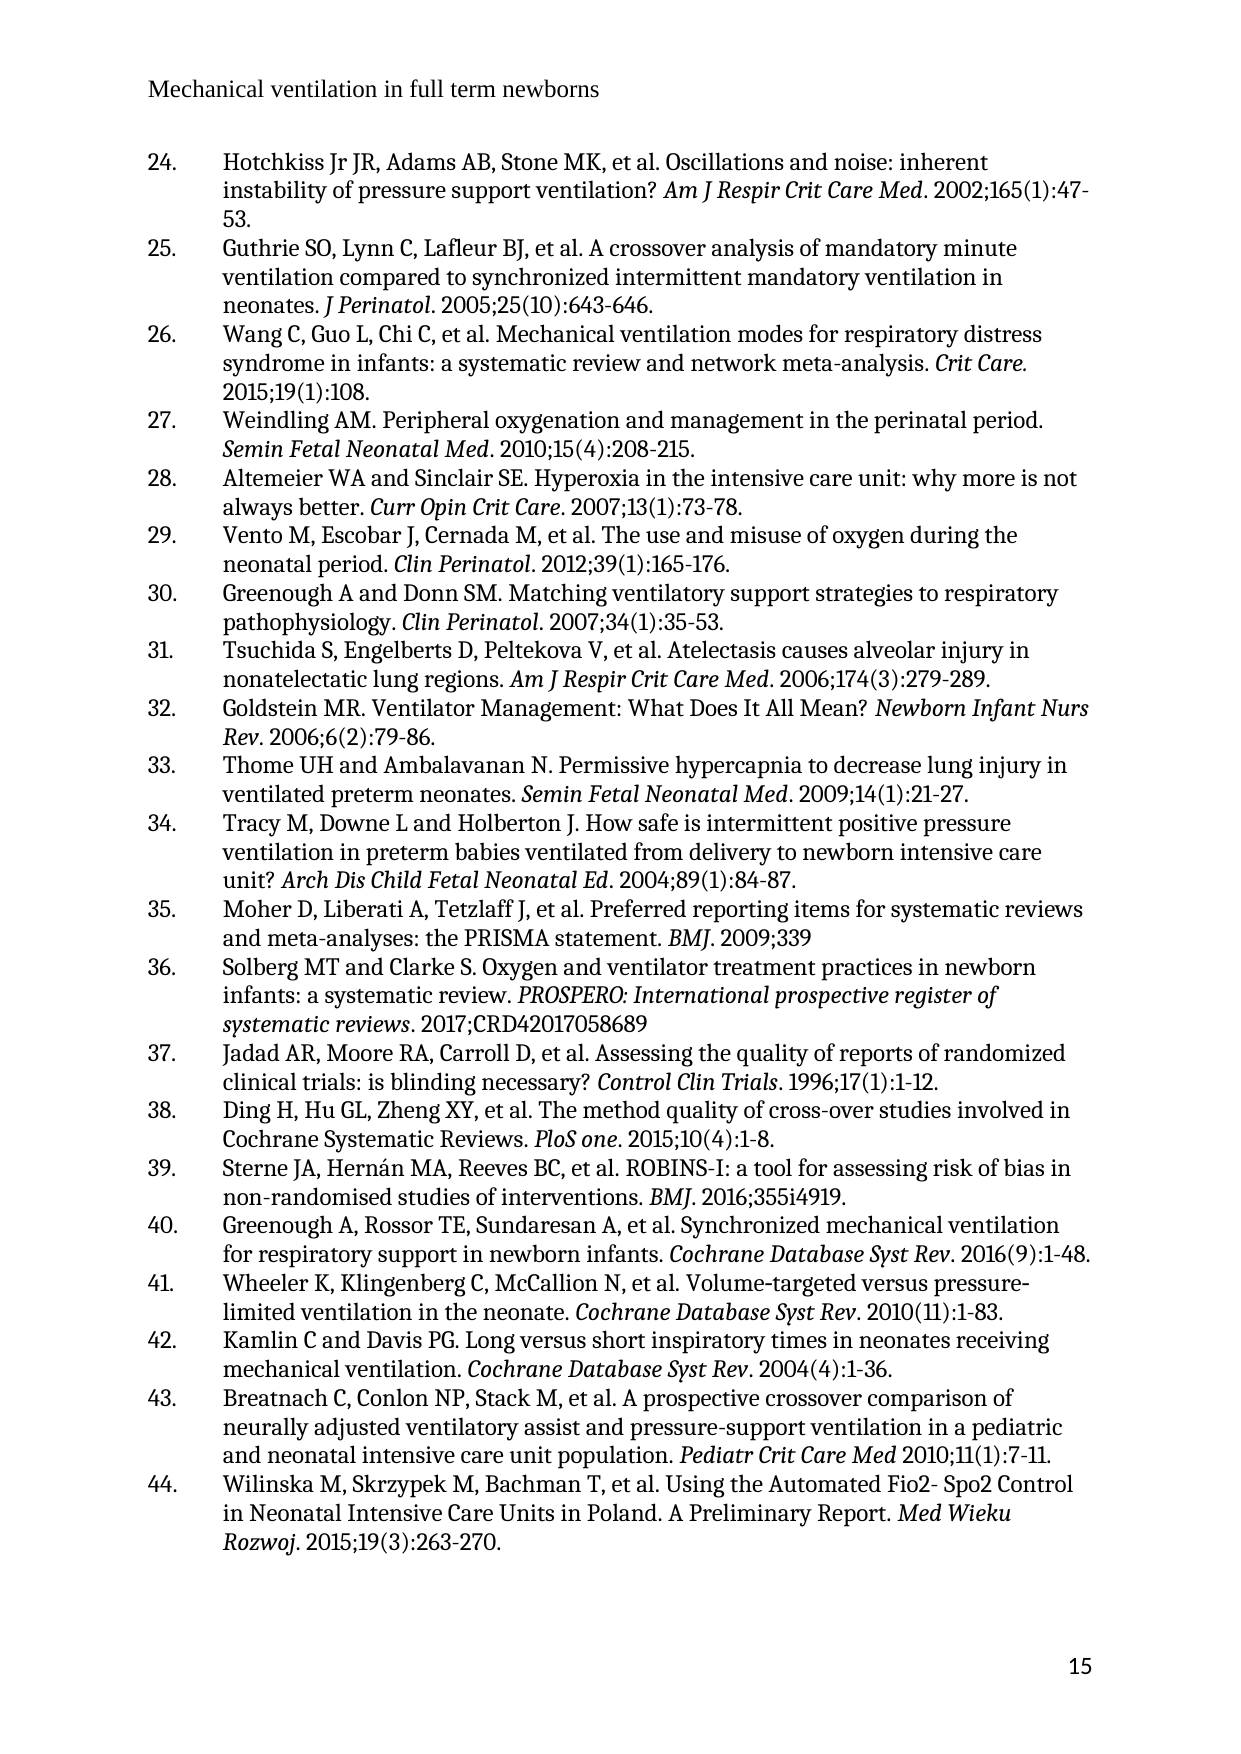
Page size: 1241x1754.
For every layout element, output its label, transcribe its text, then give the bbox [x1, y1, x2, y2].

text 39. Sterne JA, Hernán MA, Reeves BC, et al. ROBINS-I: a tool for assessing risk of bias in non-randomised studies of interventions. BMJ. 2016;355i4919. [148, 1154, 1093, 1211]
text 43. Breatnach C, Conlon NP, Stack M, et al. A prospective crossover comparison of neurally adjusted ventilatory assist and pressure-support ventilation in a pediatric and neonatal intensive care unit population. Pediatr Crit Care Med 2010;11(1):7-11. [148, 1384, 1093, 1470]
text 29. Vento M, Escobar J, Cernada M, et al. The use and misuse of oxygen during the neonatal period. Clin Perinatol. 2012;39(1):165-176. [148, 521, 1093, 579]
text 28. Altemeier WA and Sinclair SE. Hyperoxia in the intensive care unit: why more is not always better. Curr Opin Crit Care. 2007;13(1):73-78. [148, 464, 1093, 521]
text 31. Tsuchida S, Engelberts D, Peltekova V, et al. Atelectasis causes alveolar injury in nonatelectatic lung regions. Am J Respir Crit Care Med. 2006;174(3):279-289. [148, 636, 1093, 694]
text 35. Moher D, Liberati A, Tetzlaff J, et al. Preferred reporting items for systematic reviews and meta-analyses: the PRISMA statement. BMJ. 2009;339 [148, 895, 1093, 953]
text 26. Wang C, Guo L, Chi C, et al. Mechanical ventilation modes for respiratory distress syndrome in infants: a systematic review and network meta-analysis. Crit Care. 2015;19(1):108. [148, 320, 1093, 406]
text 30. Greenough A and Donn SM. Matching ventilatory support strategies to respiratory pathophysiology. Clin Perinatol. 2007;34(1):35-53. [148, 579, 1093, 636]
text 37. Jadad AR, Moore RA, Carroll D, et al. Assessing the quality of reports of randomized clinical trials: is blinding necessary? Control Clin Trials. 1996;17(1):1-12. [148, 1039, 1093, 1096]
text 41. Wheeler K, Klingenberg C, McCallion N, et al. Volume‐targeted versus pressure‐limited ventilation in the neonate. Cochrane Database Syst Rev. 2010(11):1-83. [148, 1269, 1093, 1326]
text 25. Guthrie SO, Lynn C, Lafleur BJ, et al. A crossover analysis of mandatory minute ventilation compared to synchronized intermittent mandatory ventilation in neonates. J Perinatol. 2005;25(10):643-646. [148, 234, 1093, 320]
text 44. Wilinska M, Skrzypek M, Bachman T, et al. Using the Automated Fio2- Spo2 Control in Neonatal Intensive Care Units in Poland. A Preliminary Report. Med Wieku Rozwoj. 2015;19(3):263-270. [148, 1470, 1093, 1556]
text 32. Goldstein MR. Ventilator Management: What Does It All Mean? Newborn Infant Nurs Rev. 2006;6(2):79-86. [148, 694, 1093, 751]
text 40. Greenough A, Rossor TE, Sundaresan A, et al. Synchronized mechanical ventilation for respiratory support in newborn infants. Cochrane Database Syst Rev. 2016(9):1-48. [148, 1211, 1093, 1269]
text 27. Weindling AM. Peripheral oxygenation and management in the perinatal period. Semin Fetal Neonatal Med. 2010;15(4):208-215. [148, 406, 1093, 464]
text 33. Thome UH and Ambalavanan N. Permissive hypercapnia to decrease lung injury in ventilated preterm neonates. Semin Fetal Neonatal Med. 2009;14(1):21-27. [148, 751, 1093, 809]
text 38. Ding H, Hu GL, Zheng XY, et al. The method quality of cross-over studies involved in Cochrane Systematic Reviews. PloS one. 2015;10(4):1-8. [148, 1096, 1093, 1154]
text 42. Kamlin C and Davis PG. Long versus short inspiratory times in neonates receiving mechanical ventilation. Cochrane Database Syst Rev. 2004(4):1-36. [148, 1326, 1093, 1384]
text 34. Tracy M, Downe L and Holberton J. How safe is intermittent positive pressure ventilation in preterm babies ventilated from delivery to newborn intensive care unit? Arch Dis Child Fetal Neonatal Ed. 2004;89(1):84-87. [148, 809, 1093, 895]
text 24. Hotchkiss Jr JR, Adams AB, Stone MK, et al. Oscillations and noise: inherent instability of pressure support ventilation? Am J Respir Crit Care Med. 2002;165(1):47-53. [148, 148, 1093, 234]
text 36. Solberg MT and Clarke S. Oxygen and ventilator treatment practices in newborn infants: a systematic review. PROSPERO: International prospective register of systematic reviews. 2017;CRD42017058689 [148, 953, 1093, 1039]
